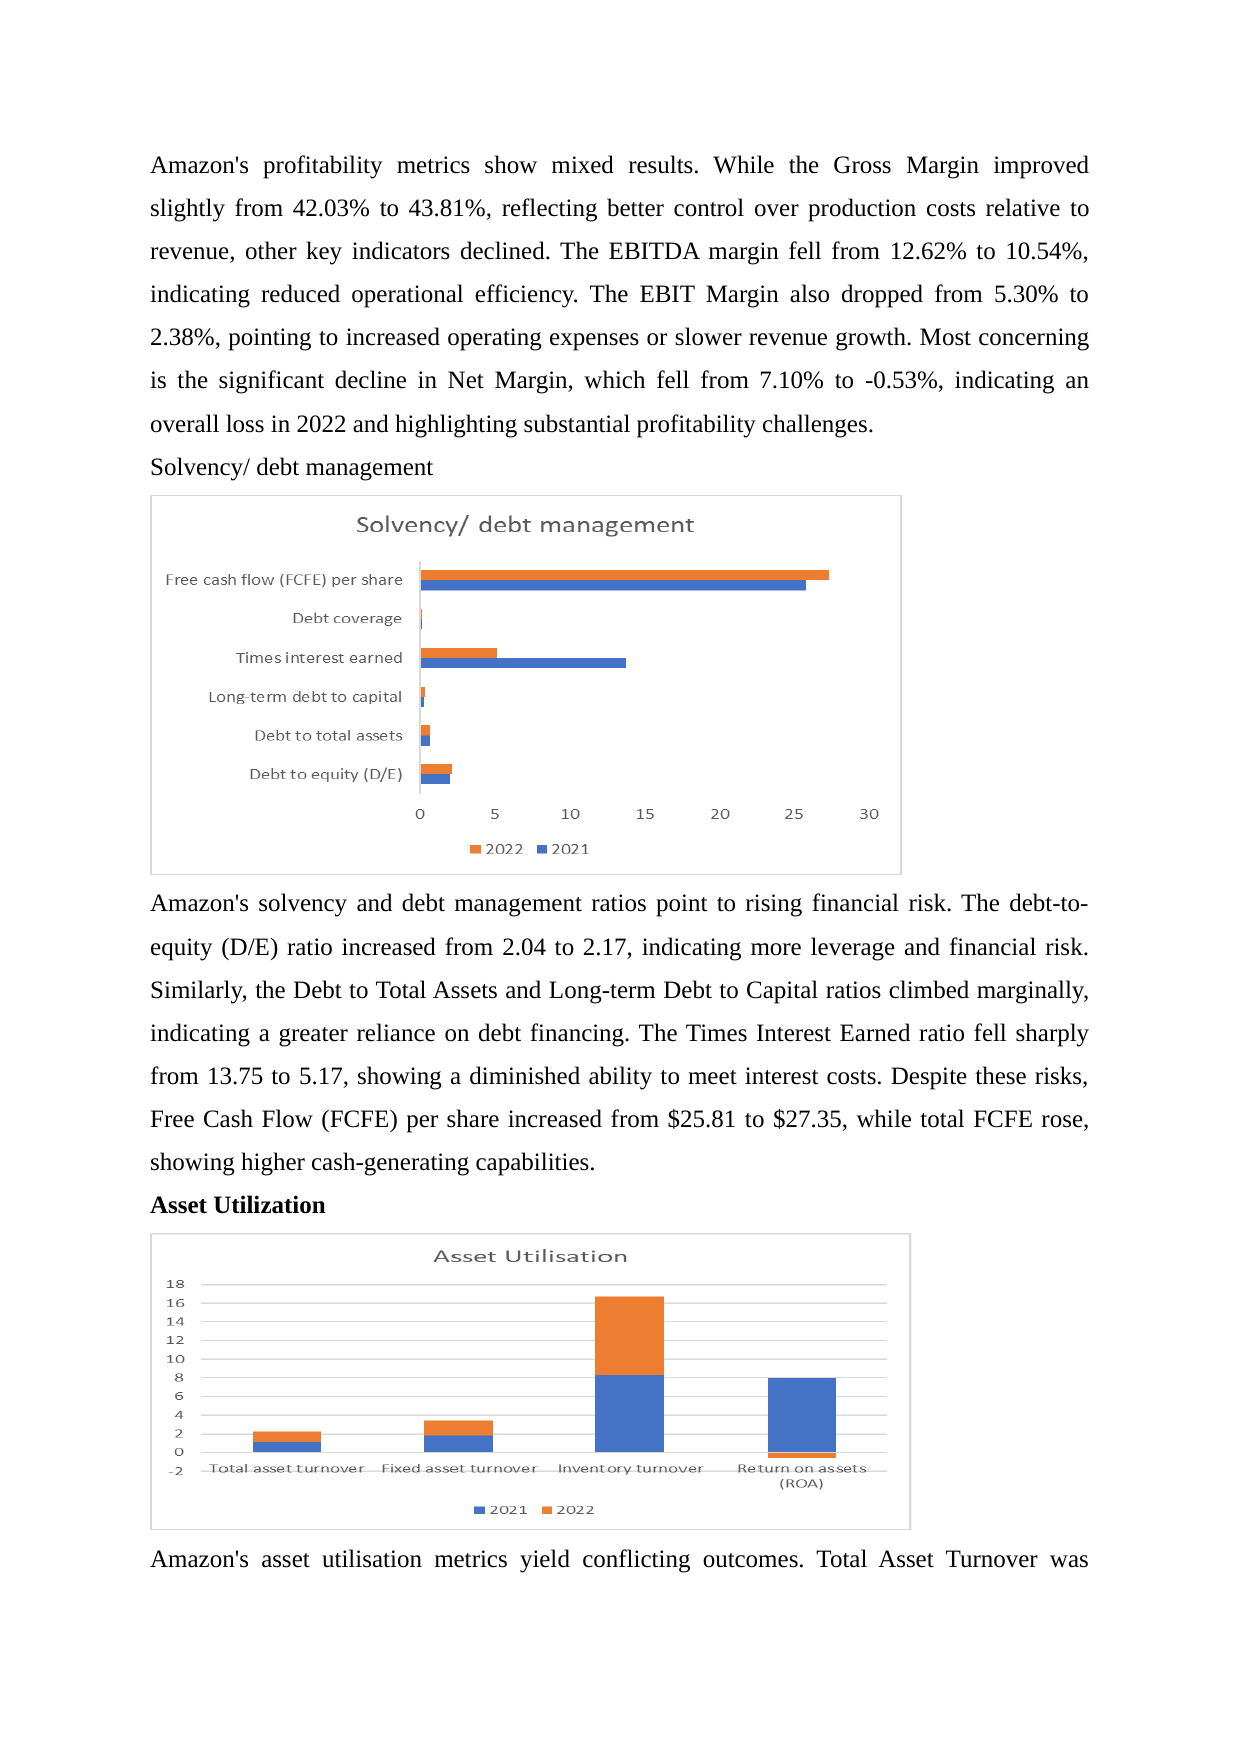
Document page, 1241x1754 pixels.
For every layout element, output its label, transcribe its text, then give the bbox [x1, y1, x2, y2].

text Asset Utilization [150, 1190, 1090, 1219]
picture [150, 495, 903, 875]
text Solvency/ debt management [150, 452, 1090, 481]
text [150, 1544, 1090, 1572]
picture [150, 1233, 912, 1530]
text Amazon's solvency and debt management ratios point to rising financial risk. The debt-to-equity (D/E) ratio increased from 2.04 to 2.17, indicating more leverage and financial risk. Similarly, the Debt to Total Assets and Long-term Debt to Capital ratios climbed marginally, indicating a greater reliance on debt financing. The Times Interest Earned ratio fell sharply from 13.75 to 5.17, showing a diminished ability to meet interest costs. Despite these risks, Free Cash Flow (FCFE) per share increased from $25.81 to $27.35, while total FCFE rose, showing higher cash-generating capabilities. [150, 888, 1090, 1176]
text Amazon's profitability metrics show mixed results. While the Gross Margin improved slightly from 42.03% to 43.81%, reflecting better control over production costs relative to revenue, other key indicators declined. The EBITDA margin fell from 12.62% to 10.54%, indicating reduced operational efficiency. The EBIT Margin also dropped from 5.30% to 2.38%, pointing to increased operating expenses or slower revenue growth. Most concerning is the significant decline in Net Margin, which fell from 7.10% to -0.53%, indicating an overall loss in 2022 and highlighting substantial profitability challenges. [150, 150, 1090, 437]
